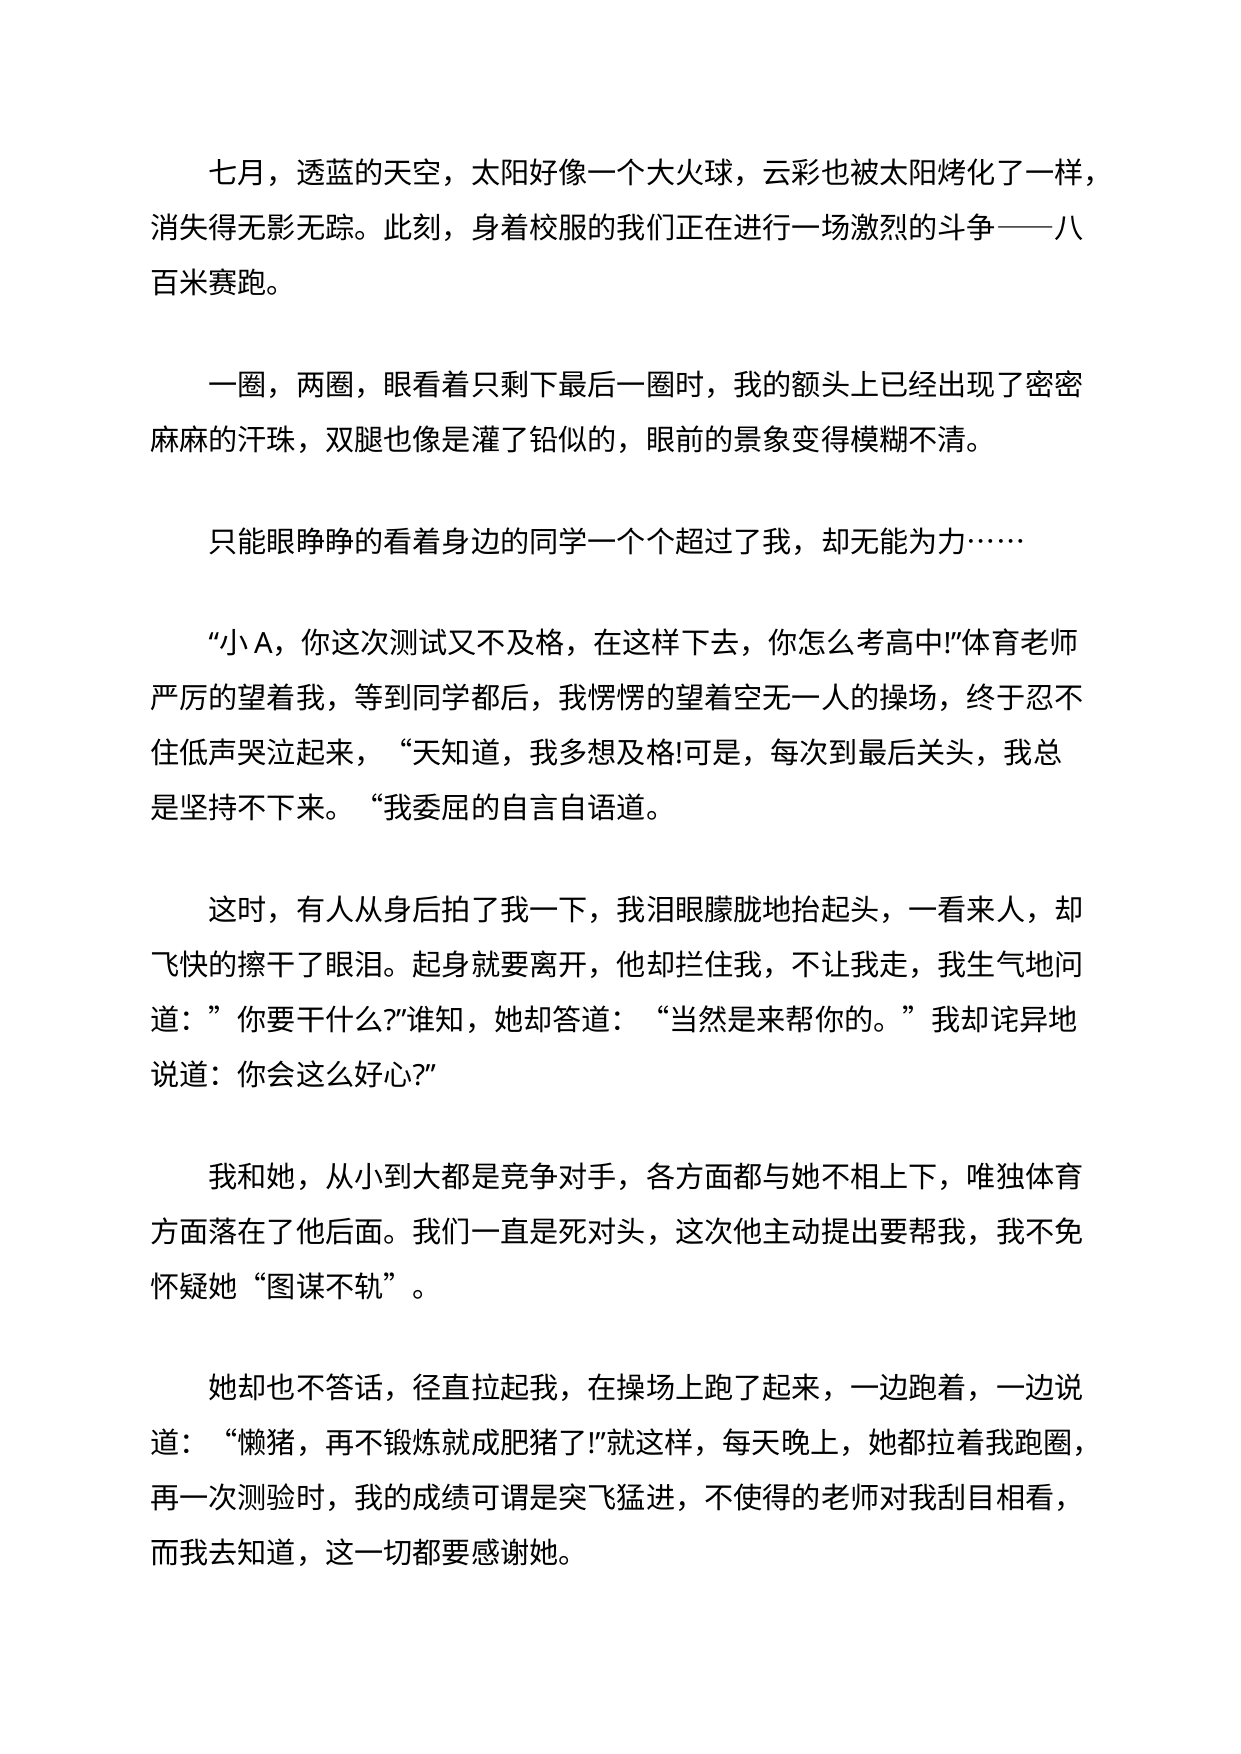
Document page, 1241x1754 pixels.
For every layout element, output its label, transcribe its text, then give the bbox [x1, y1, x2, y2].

text 她却也不答话，径直拉起我，在操场上跑了起来，一边跑着，一边说道：“懒猪，再不锻炼就成肥猪了!”就这样，每天晚上，她都拉着我跑圈，再一次测验时，我的成绩可谓是突飞猛进，不使得的老师对我刮目相看，而我去知道，这一切都要感谢她。 [150, 1365, 1090, 1572]
text 七月，透蓝的天空，太阳好像一个大火球，云彩也被太阳烤化了一样，消失得无影无踪。此刻，身着校服的我们正在进行一场激烈的斗争——八百米赛跑。 [150, 150, 1090, 302]
text 我和她，从小到大都是竞争对手，各方面都与她不相上下，唯独体育方面落在了他后面。我们一直是死对头，这次他主动提出要帮我，我不免怀疑她“图谋不轨”。 [150, 1153, 1090, 1306]
text 一圈，两圈，眼看着只剩下最后一圈时，我的额头上已经出现了密密麻麻的汗珠，双腿也像是灌了铅似的，眼前的景象变得模糊不清。 [150, 362, 1090, 459]
text 只能眼睁睁的看着身边的同学一个个超过了我，却无能为力…… [150, 518, 1090, 561]
text “小A，你这次测试又不及格，在这样下去，你怎么考高中!”体育老师严厉的望着我，等到同学都后，我愣愣的望着空无一人的操场，终于忍不住低声哭泣起来，“天知道，我多想及格!可是，每次到最后关头，我总是坚持不下来。“我委屈的自言自语道。 [150, 620, 1090, 827]
text 这时，有人从身后拍了我一下，我泪眼朦胧地抬起头，一看来人，却飞快的擦干了眼泪。起身就要离开，他却拦住我，不让我走，我生气地问道：”你要干什么?”谁知，她却答道：“当然是来帮你的。”我却诧异地说道：你会这么好心?” [150, 887, 1090, 1094]
